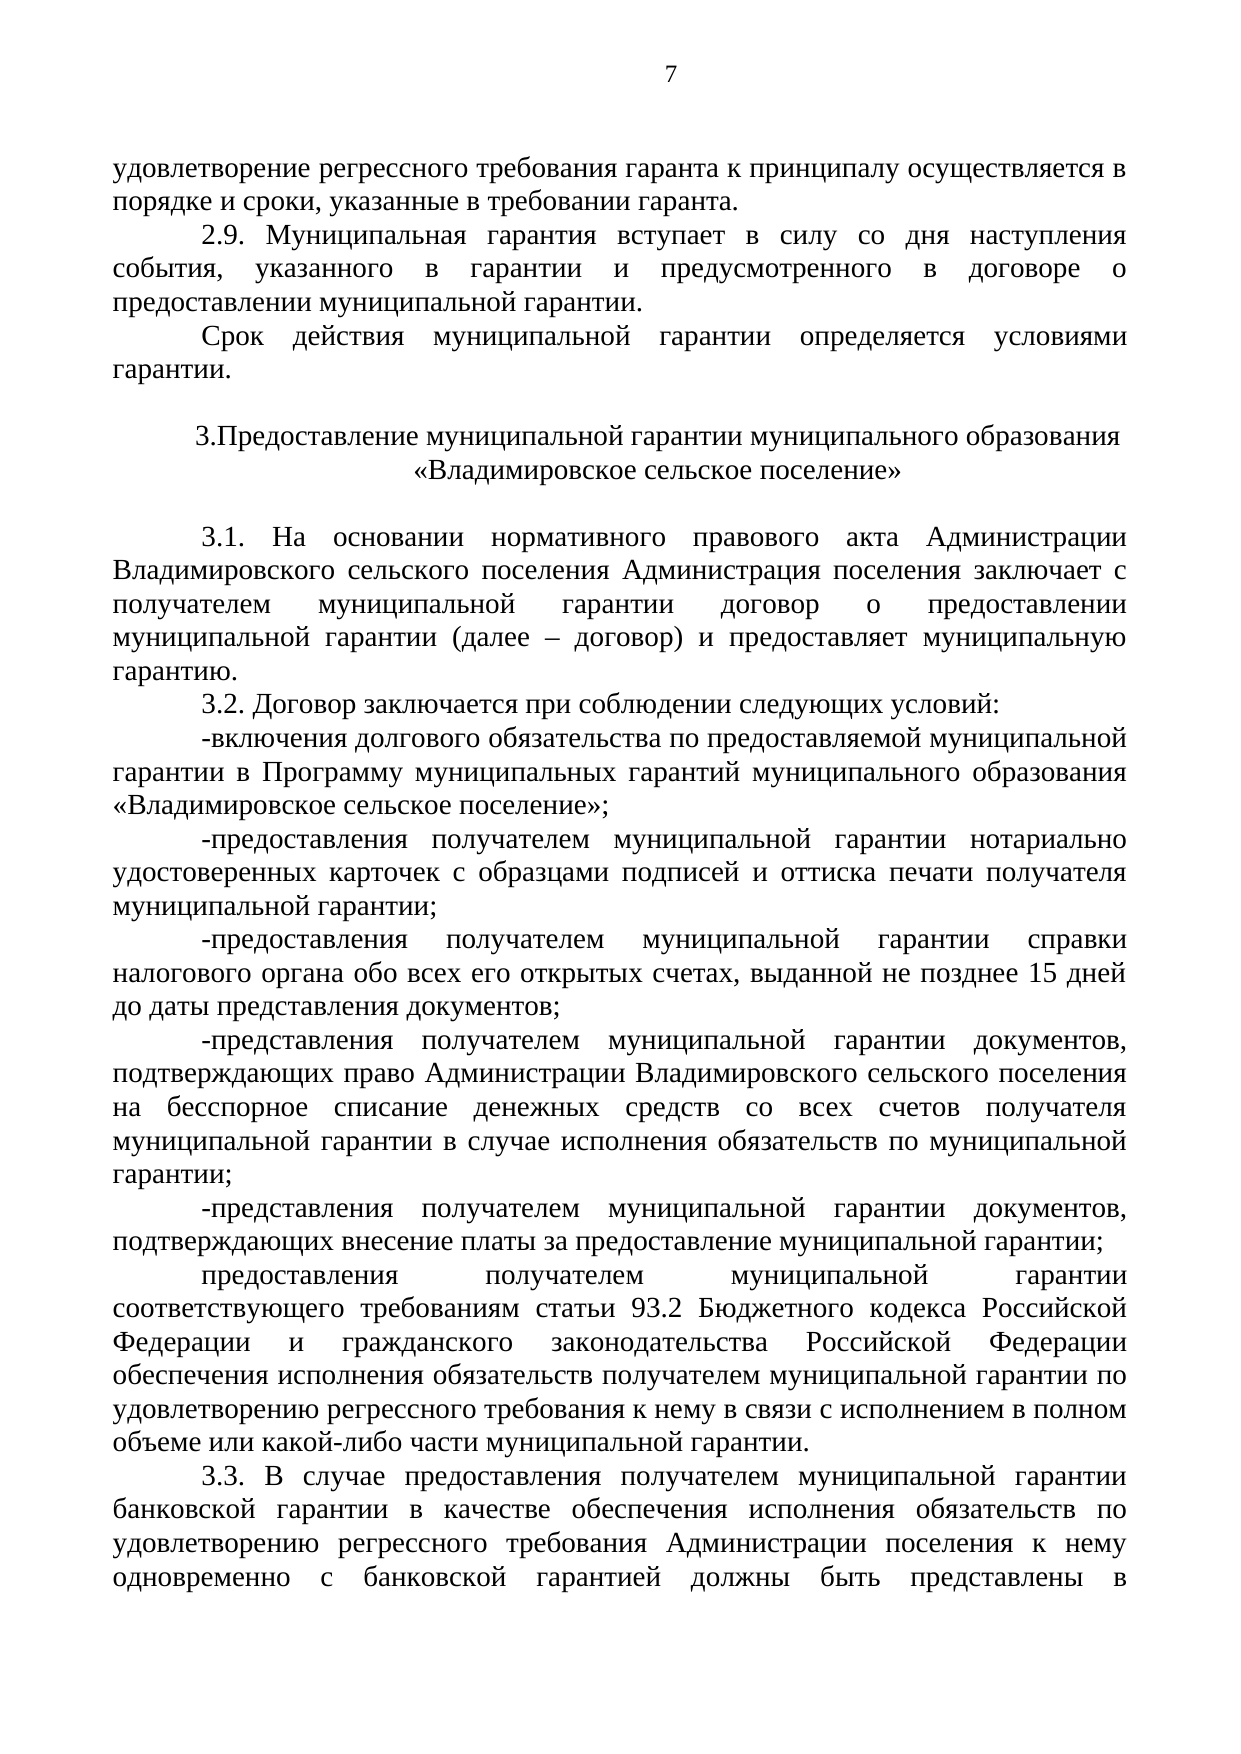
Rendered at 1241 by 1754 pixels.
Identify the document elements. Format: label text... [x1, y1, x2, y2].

text Срок действия муниципальной гарантии определяется условиями гарантии. [112, 318, 1128, 385]
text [112, 150, 1128, 217]
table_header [113, 418, 1128, 1592]
text 2.9. Муниципальная гарантия вступает в силу со дня наступления события, указанного в гарантии и предусмотренного в договоре о предоставлении муниципальной гарантии. [112, 217, 1128, 318]
